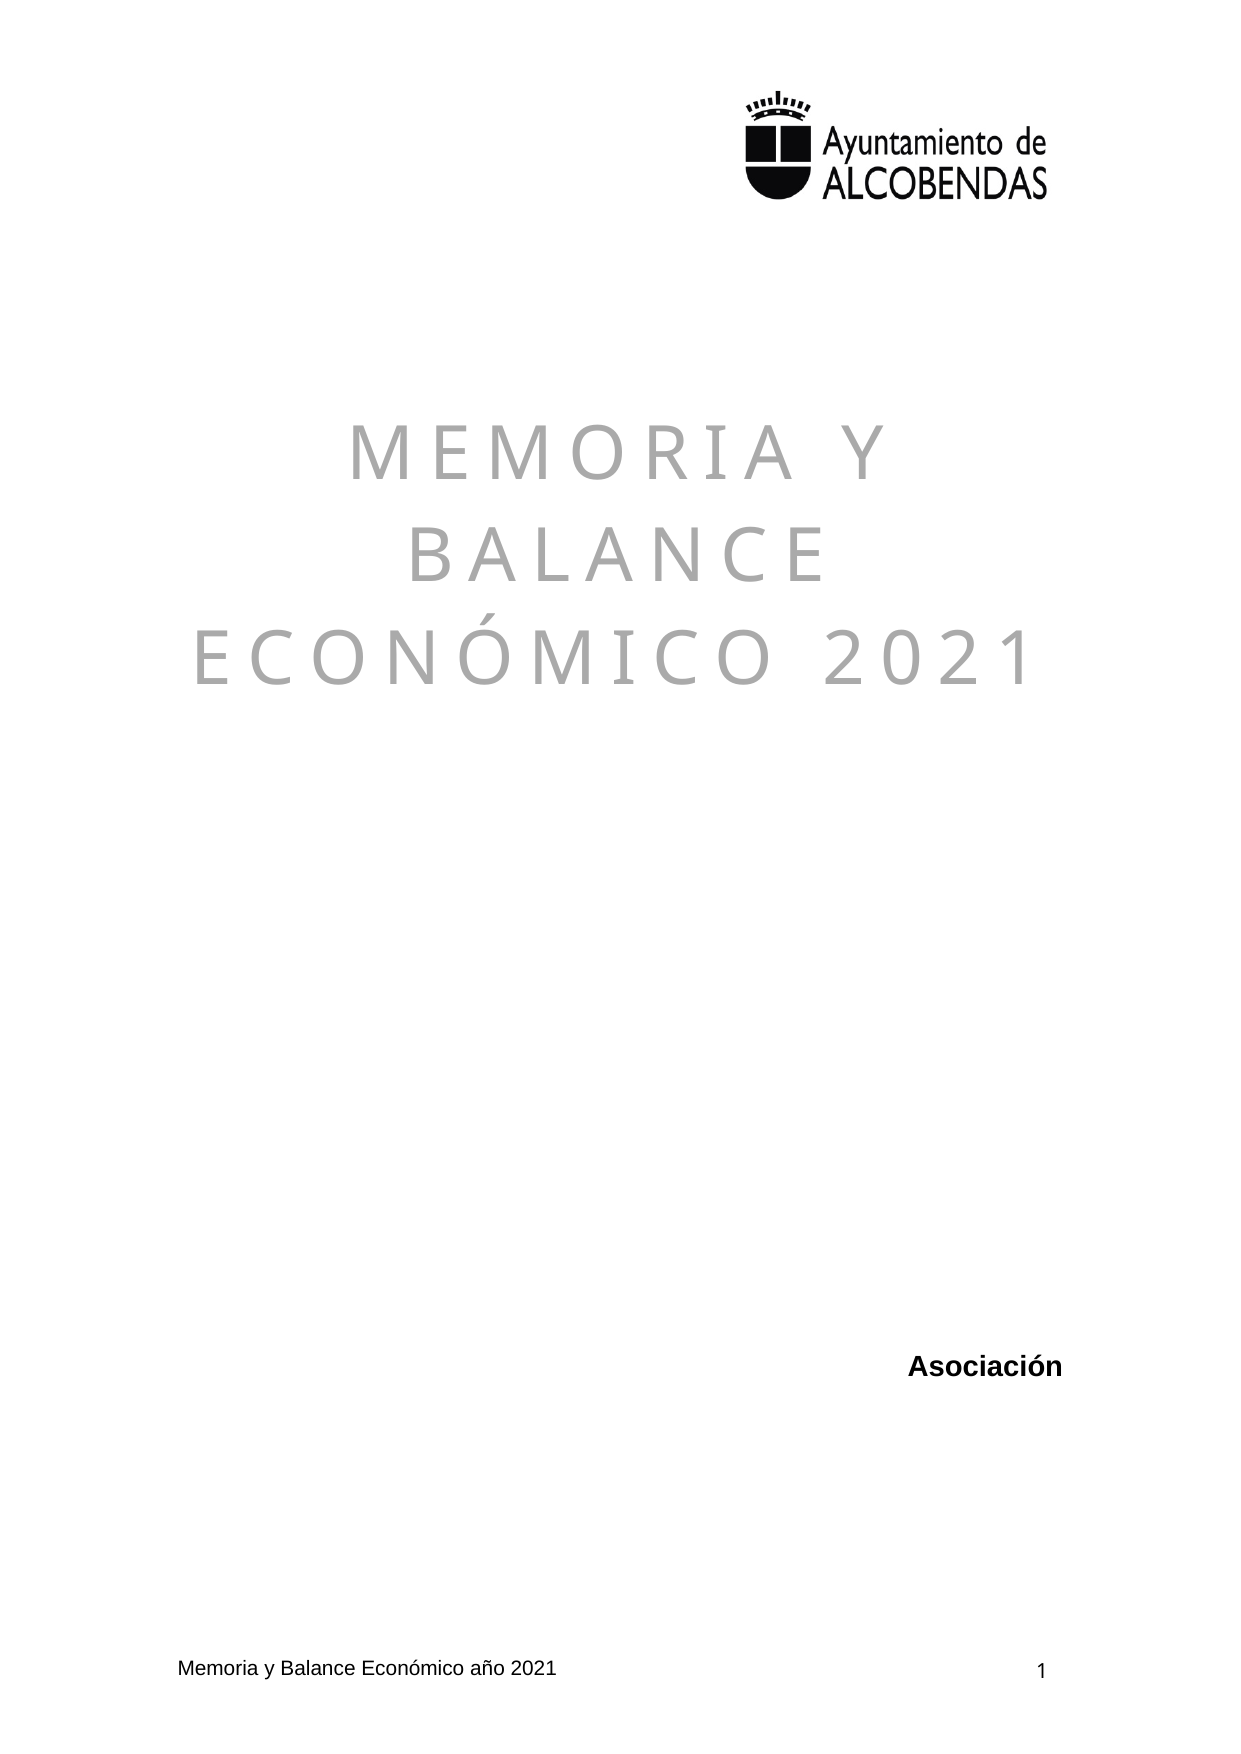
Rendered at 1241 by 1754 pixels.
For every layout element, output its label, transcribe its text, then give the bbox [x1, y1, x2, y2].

picture [728, 73, 1064, 217]
text Asociación [177, 1349, 1063, 1382]
